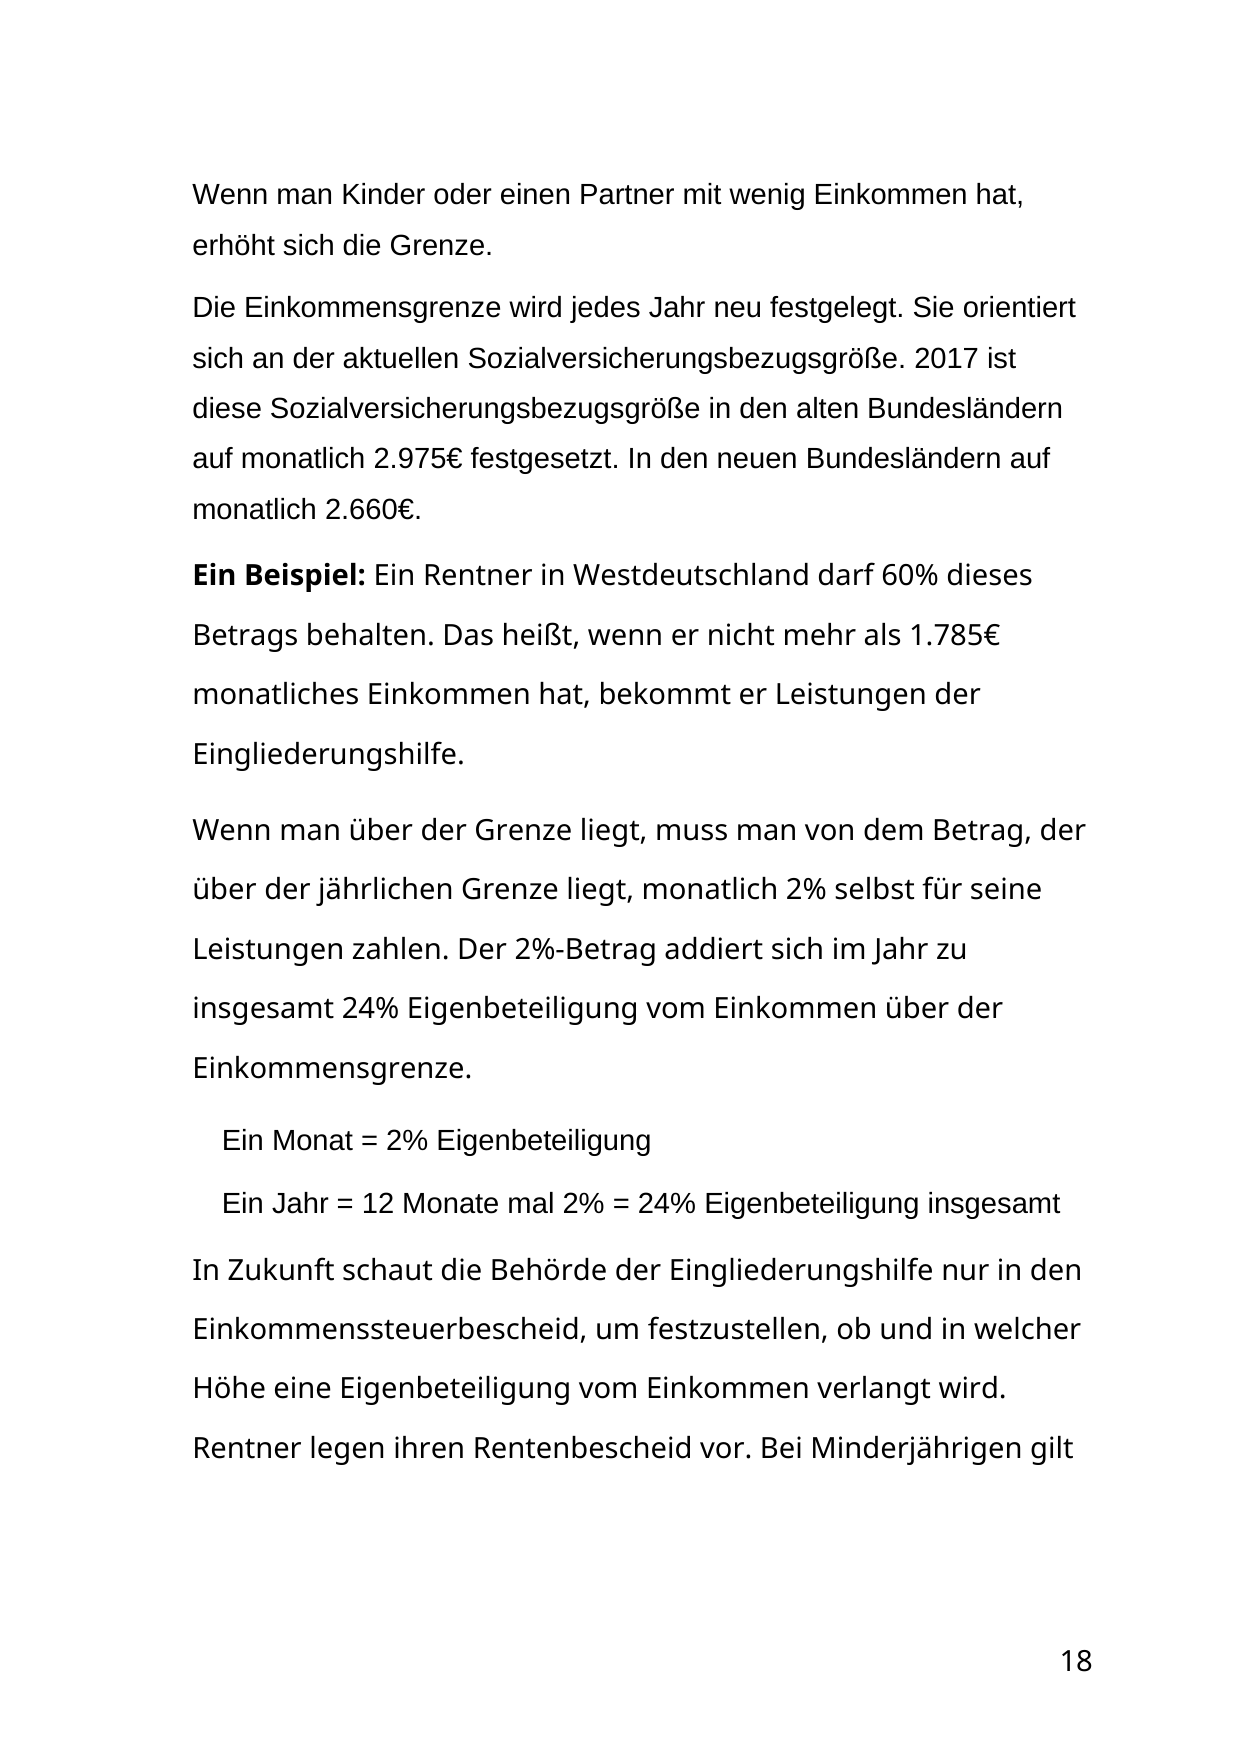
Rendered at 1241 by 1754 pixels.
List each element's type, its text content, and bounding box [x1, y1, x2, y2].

text Ein Jahr = 12 Monate mal 2% = 24% Eigenbeteiligung insgesamt [222, 1186, 1092, 1219]
text Ein Beispiel: Ein Rentner in Westdeutschland darf 60% dieses Betrags behalten. Das heißt, wenn er nicht mehr als 1.785€ monatliches Einkommen hat, bekommt er Leistungen der Eingliederungshilfe. [192, 554, 1092, 773]
text Wenn man über der Grenze liegt, muss man von dem Betrag, der über der jährlichen Grenze liegt, monatlich 2% selbst für seine Leistungen zahlen. Der 2%-Betrag addiert sich im Jahr zu insgesamt 24% Eigenbeteiligung vom Einkommen über der Einkommensgrenze. [192, 809, 1092, 1087]
list Wenn man Kinder oder einen Partner mit wenig Einkommen hat, erhöht sich die Grenze. [192, 177, 1092, 261]
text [192, 1249, 1092, 1467]
text Ein Monat = 2% Eigenbeteiligung [222, 1123, 1092, 1157]
list Die Einkommensgrenze wird jedes Jahr neu festgelegt. Sie orientiert sich an der aktuellen Sozialversicherungsbezugsgröße. 2017 ist diese Sozialversicherungsbezugsgröße in den alten Bundesländern auf monatlich 2.975€ festgesetzt. In den neuen Bundesländern auf monatlich 2.660€. [192, 290, 1092, 525]
